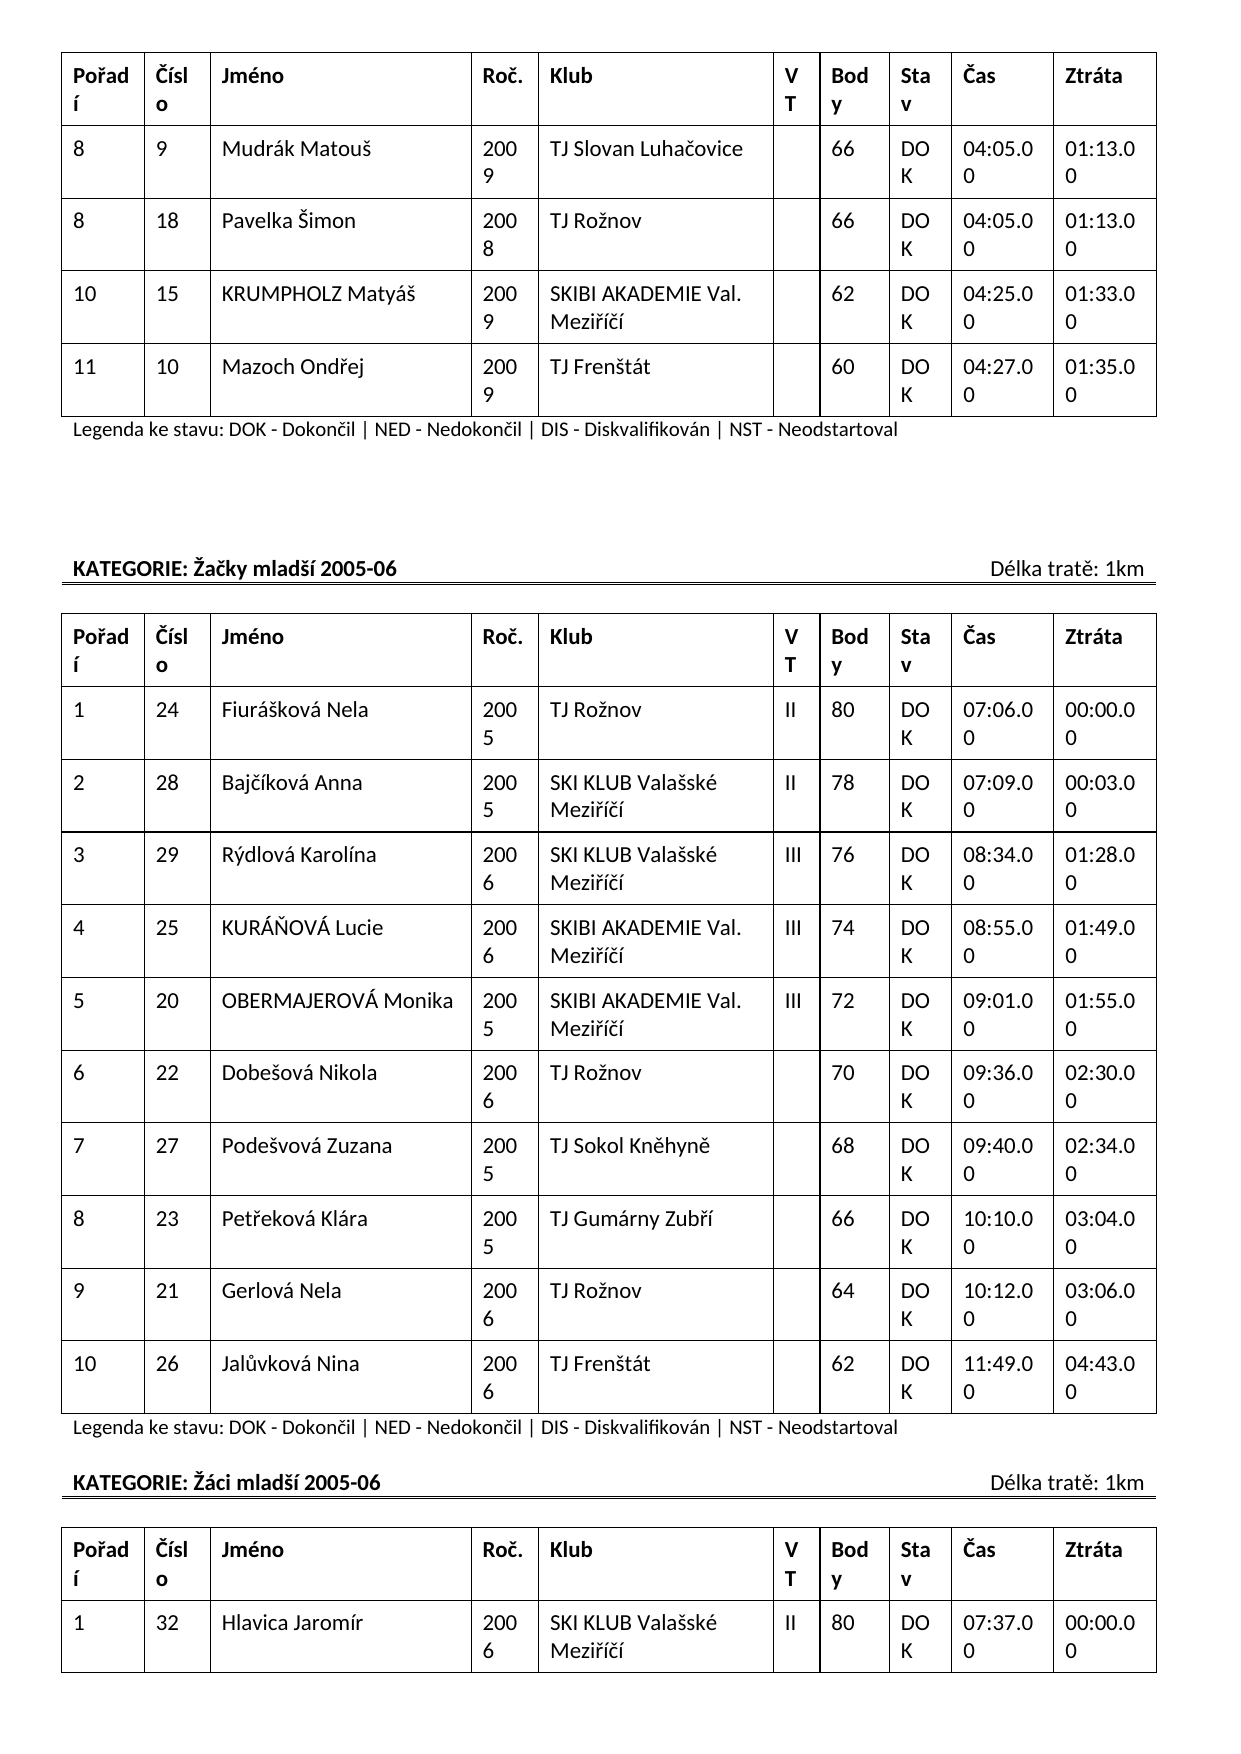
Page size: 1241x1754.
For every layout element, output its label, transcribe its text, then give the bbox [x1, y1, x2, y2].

table_cell DOK [890, 978, 951, 1049]
table_cell Mazoch Ondřej [211, 344, 471, 416]
table_cell [774, 126, 819, 197]
table_header KATEGORIE: Žáci mladší 2005-06 [62, 1468, 609, 1496]
table_cell DOK [890, 1341, 951, 1413]
table_cell 02:30.00 [1054, 1051, 1156, 1122]
table_cell 1 [62, 687, 144, 759]
table_cell Rýdlová Karolína [211, 833, 471, 904]
table_cell III [774, 905, 819, 977]
table_cell III [774, 978, 819, 1049]
table_header Roč. [472, 53, 538, 125]
table_cell [774, 1269, 819, 1340]
table_cell 2005 [472, 1123, 538, 1195]
table_cell III [774, 833, 819, 904]
table_header Stav [890, 53, 951, 125]
table_cell TJ Frenštát [539, 1341, 773, 1413]
table_cell Pavelka Šimon [211, 199, 471, 270]
table_cell 2006 [472, 833, 538, 904]
table_cell SKI KLUB Valašské Meziříčí [539, 1601, 773, 1672]
table_header Roč. [472, 614, 538, 686]
table_cell TJ Rožnov [539, 1269, 773, 1340]
table_cell [774, 1051, 819, 1122]
table_header Délka tratě: 1km [609, 554, 1156, 582]
table_cell 21 [145, 1269, 210, 1340]
table_cell 10 [62, 1341, 144, 1413]
table_cell 04:43.00 [1054, 1341, 1156, 1413]
table_header Jméno [211, 1528, 471, 1599]
table_cell 04:05.00 [952, 126, 1053, 197]
table_cell 62 [821, 1341, 889, 1413]
table_cell [774, 199, 819, 270]
table_header Stav [890, 1528, 951, 1599]
table_cell 7 [62, 1123, 144, 1195]
table_cell KURÁŇOVÁ Lucie [211, 905, 471, 977]
table_cell 68 [821, 1123, 889, 1195]
table_cell 2009 [472, 126, 538, 197]
table_header Čas [952, 1528, 1053, 1599]
table_header Ztráta [1054, 53, 1156, 125]
table_cell 07:06.00 [952, 687, 1053, 759]
table_cell 2009 [472, 344, 538, 416]
table_header Číslo [145, 1528, 210, 1599]
table_cell 01:35.00 [1054, 344, 1156, 416]
table_header Body [821, 614, 889, 686]
table_cell [774, 271, 819, 343]
table_cell DOK [890, 687, 951, 759]
table_cell 23 [145, 1196, 210, 1268]
table_cell SKIBI AKADEMIE Val. Meziříčí [539, 978, 773, 1049]
table_header VT [774, 614, 819, 686]
table_cell DOK [890, 126, 951, 197]
table_cell 02:34.00 [1054, 1123, 1156, 1195]
table_cell 2005 [472, 1196, 538, 1268]
table_cell 00:00.00 [1054, 687, 1156, 759]
table_cell 00:00.00 [1054, 1601, 1156, 1672]
table_cell DOK [890, 1123, 951, 1195]
text Legenda ke stavu: DOK - Dokončil | NED - Nedokončil | DIS - Diskvalifikován | NST - Neodstartoval [73, 1414, 1167, 1439]
table_cell 10:12.00 [952, 1269, 1053, 1340]
table_cell 07:37.00 [952, 1601, 1053, 1672]
table_cell 09:36.00 [952, 1051, 1053, 1122]
table_cell 5 [62, 978, 144, 1049]
table_cell TJ Rožnov [539, 1051, 773, 1122]
text Legenda ke stavu: DOK - Dokončil | NED - Nedokončil | DIS - Diskvalifikován | NST - Neodstartoval [73, 417, 1167, 442]
table_cell 2006 [472, 1601, 538, 1672]
table_cell DOK [890, 199, 951, 270]
table_cell 03:04.00 [1054, 1196, 1156, 1268]
table_cell 6 [62, 1051, 144, 1122]
table_cell [774, 1341, 819, 1413]
table_cell 76 [821, 833, 889, 904]
table_header Číslo [145, 614, 210, 686]
table_cell 2005 [472, 760, 538, 831]
table_cell 18 [145, 199, 210, 270]
table_cell [774, 1123, 819, 1195]
table_cell II [774, 1601, 819, 1672]
table_cell DOK [890, 1269, 951, 1340]
table_cell 2006 [472, 1269, 538, 1340]
table_cell TJ Sokol Kněhyně [539, 1123, 773, 1195]
table_cell 08:55.00 [952, 905, 1053, 977]
table_cell Mudrák Matouš [211, 126, 471, 197]
table_cell 01:13.00 [1054, 126, 1156, 197]
table_cell 01:49.00 [1054, 905, 1156, 977]
table_cell DOK [890, 344, 951, 416]
table_cell SKIBI AKADEMIE Val. Meziříčí [539, 905, 773, 977]
table_cell 80 [821, 1601, 889, 1672]
table_cell 1 [62, 1601, 144, 1672]
table_cell TJ Rožnov [539, 199, 773, 270]
table_cell OBERMAJEROVÁ Monika [211, 978, 471, 1049]
table_header Číslo [145, 53, 210, 125]
table_cell Podešvová Zuzana [211, 1123, 471, 1195]
table_cell 15 [145, 271, 210, 343]
table_cell 01:28.00 [1054, 833, 1156, 904]
table_cell 2005 [472, 687, 538, 759]
table_cell 2006 [472, 1051, 538, 1122]
table_cell 66 [821, 126, 889, 197]
table_cell Dobešová Nikola [211, 1051, 471, 1122]
table_cell TJ Gumárny Zubří [539, 1196, 773, 1268]
table_cell 04:27.00 [952, 344, 1053, 416]
table_cell 2 [62, 760, 144, 831]
table_cell DOK [890, 833, 951, 904]
table_cell 64 [821, 1269, 889, 1340]
table_header VT [774, 53, 819, 125]
table_cell DOK [890, 1051, 951, 1122]
table_cell 80 [821, 687, 889, 759]
table_cell 9 [145, 126, 210, 197]
table_header Klub [539, 614, 773, 686]
table_cell Petřeková Klára [211, 1196, 471, 1268]
table_cell DOK [890, 271, 951, 343]
table_cell Bajčíková Anna [211, 760, 471, 831]
table_header Roč. [472, 1528, 538, 1599]
table_header Pořadí [62, 1528, 144, 1599]
table_cell DOK [890, 1601, 951, 1672]
table_header Ztráta [1054, 1528, 1156, 1599]
table_cell II [774, 687, 819, 759]
table_cell 00:03.00 [1054, 760, 1156, 831]
table_cell 62 [821, 271, 889, 343]
table_cell II [774, 760, 819, 831]
table_cell SKI KLUB Valašské Meziříčí [539, 760, 773, 831]
table_header Pořadí [62, 614, 144, 686]
table_cell 66 [821, 199, 889, 270]
table_cell 07:09.00 [952, 760, 1053, 831]
table_cell 8 [62, 126, 144, 197]
table_cell 32 [145, 1601, 210, 1672]
table_cell 74 [821, 905, 889, 977]
table_cell KRUMPHOLZ Matyáš [211, 271, 471, 343]
table_cell 11:49.00 [952, 1341, 1053, 1413]
table_header Délka tratě: 1km [609, 1468, 1156, 1496]
table_header Jméno [211, 53, 471, 125]
table_cell 10 [145, 344, 210, 416]
table_cell 11 [62, 344, 144, 416]
table_header Pořadí [62, 53, 144, 125]
table_cell 22 [145, 1051, 210, 1122]
table_cell TJ Frenštát [539, 344, 773, 416]
table_cell [774, 1196, 819, 1268]
table_cell Hlavica Jaromír [211, 1601, 471, 1672]
table_cell 9 [62, 1269, 144, 1340]
table_cell 2006 [472, 905, 538, 977]
table_cell 29 [145, 833, 210, 904]
table_cell 2006 [472, 1341, 538, 1413]
table_cell 20 [145, 978, 210, 1049]
table_cell DOK [890, 905, 951, 977]
table_cell 09:40.00 [952, 1123, 1053, 1195]
table_cell 2005 [472, 978, 538, 1049]
table_cell 01:33.00 [1054, 271, 1156, 343]
table_cell 70 [821, 1051, 889, 1122]
table_cell TJ Slovan Luhačovice [539, 126, 773, 197]
table_cell Jalůvková Nina [211, 1341, 471, 1413]
table_header VT [774, 1528, 819, 1599]
table_cell 60 [821, 344, 889, 416]
table_cell 01:55.00 [1054, 978, 1156, 1049]
table_cell 28 [145, 760, 210, 831]
table_cell 01:13.00 [1054, 199, 1156, 270]
table_cell 25 [145, 905, 210, 977]
table_cell TJ Rožnov [539, 687, 773, 759]
table_header Jméno [211, 614, 471, 686]
table_cell DOK [890, 1196, 951, 1268]
table_cell 08:34.00 [952, 833, 1053, 904]
table_cell 04:05.00 [952, 199, 1053, 270]
table_header Body [821, 53, 889, 125]
table_cell 03:06.00 [1054, 1269, 1156, 1340]
table_cell 72 [821, 978, 889, 1049]
table_cell DOK [890, 760, 951, 831]
table_cell 10:10.00 [952, 1196, 1053, 1268]
table_cell 2008 [472, 199, 538, 270]
table_cell SKIBI AKADEMIE Val. Meziříčí [539, 271, 773, 343]
table_header KATEGORIE: Žačky mladší 2005-06 [62, 554, 609, 582]
table_header Klub [539, 1528, 773, 1599]
table_header Klub [539, 53, 773, 125]
table_header Čas [952, 614, 1053, 686]
table_cell 3 [62, 833, 144, 904]
table_cell 2009 [472, 271, 538, 343]
table_cell 8 [62, 199, 144, 270]
table_cell SKI KLUB Valašské Meziříčí [539, 833, 773, 904]
table_cell 4 [62, 905, 144, 977]
table_cell 66 [821, 1196, 889, 1268]
table_cell 24 [145, 687, 210, 759]
table_cell Gerlová Nela [211, 1269, 471, 1340]
table_cell 27 [145, 1123, 210, 1195]
table_header Ztráta [1054, 614, 1156, 686]
table_cell 09:01.00 [952, 978, 1053, 1049]
table_cell 8 [62, 1196, 144, 1268]
table_header Čas [952, 53, 1053, 125]
table_header Body [821, 1528, 889, 1599]
table_cell [774, 344, 819, 416]
table_cell 78 [821, 760, 889, 831]
table_cell Fiurášková Nela [211, 687, 471, 759]
table_header Stav [890, 614, 951, 686]
table_cell 10 [62, 271, 144, 343]
table_cell 26 [145, 1341, 210, 1413]
table_cell 04:25.00 [952, 271, 1053, 343]
